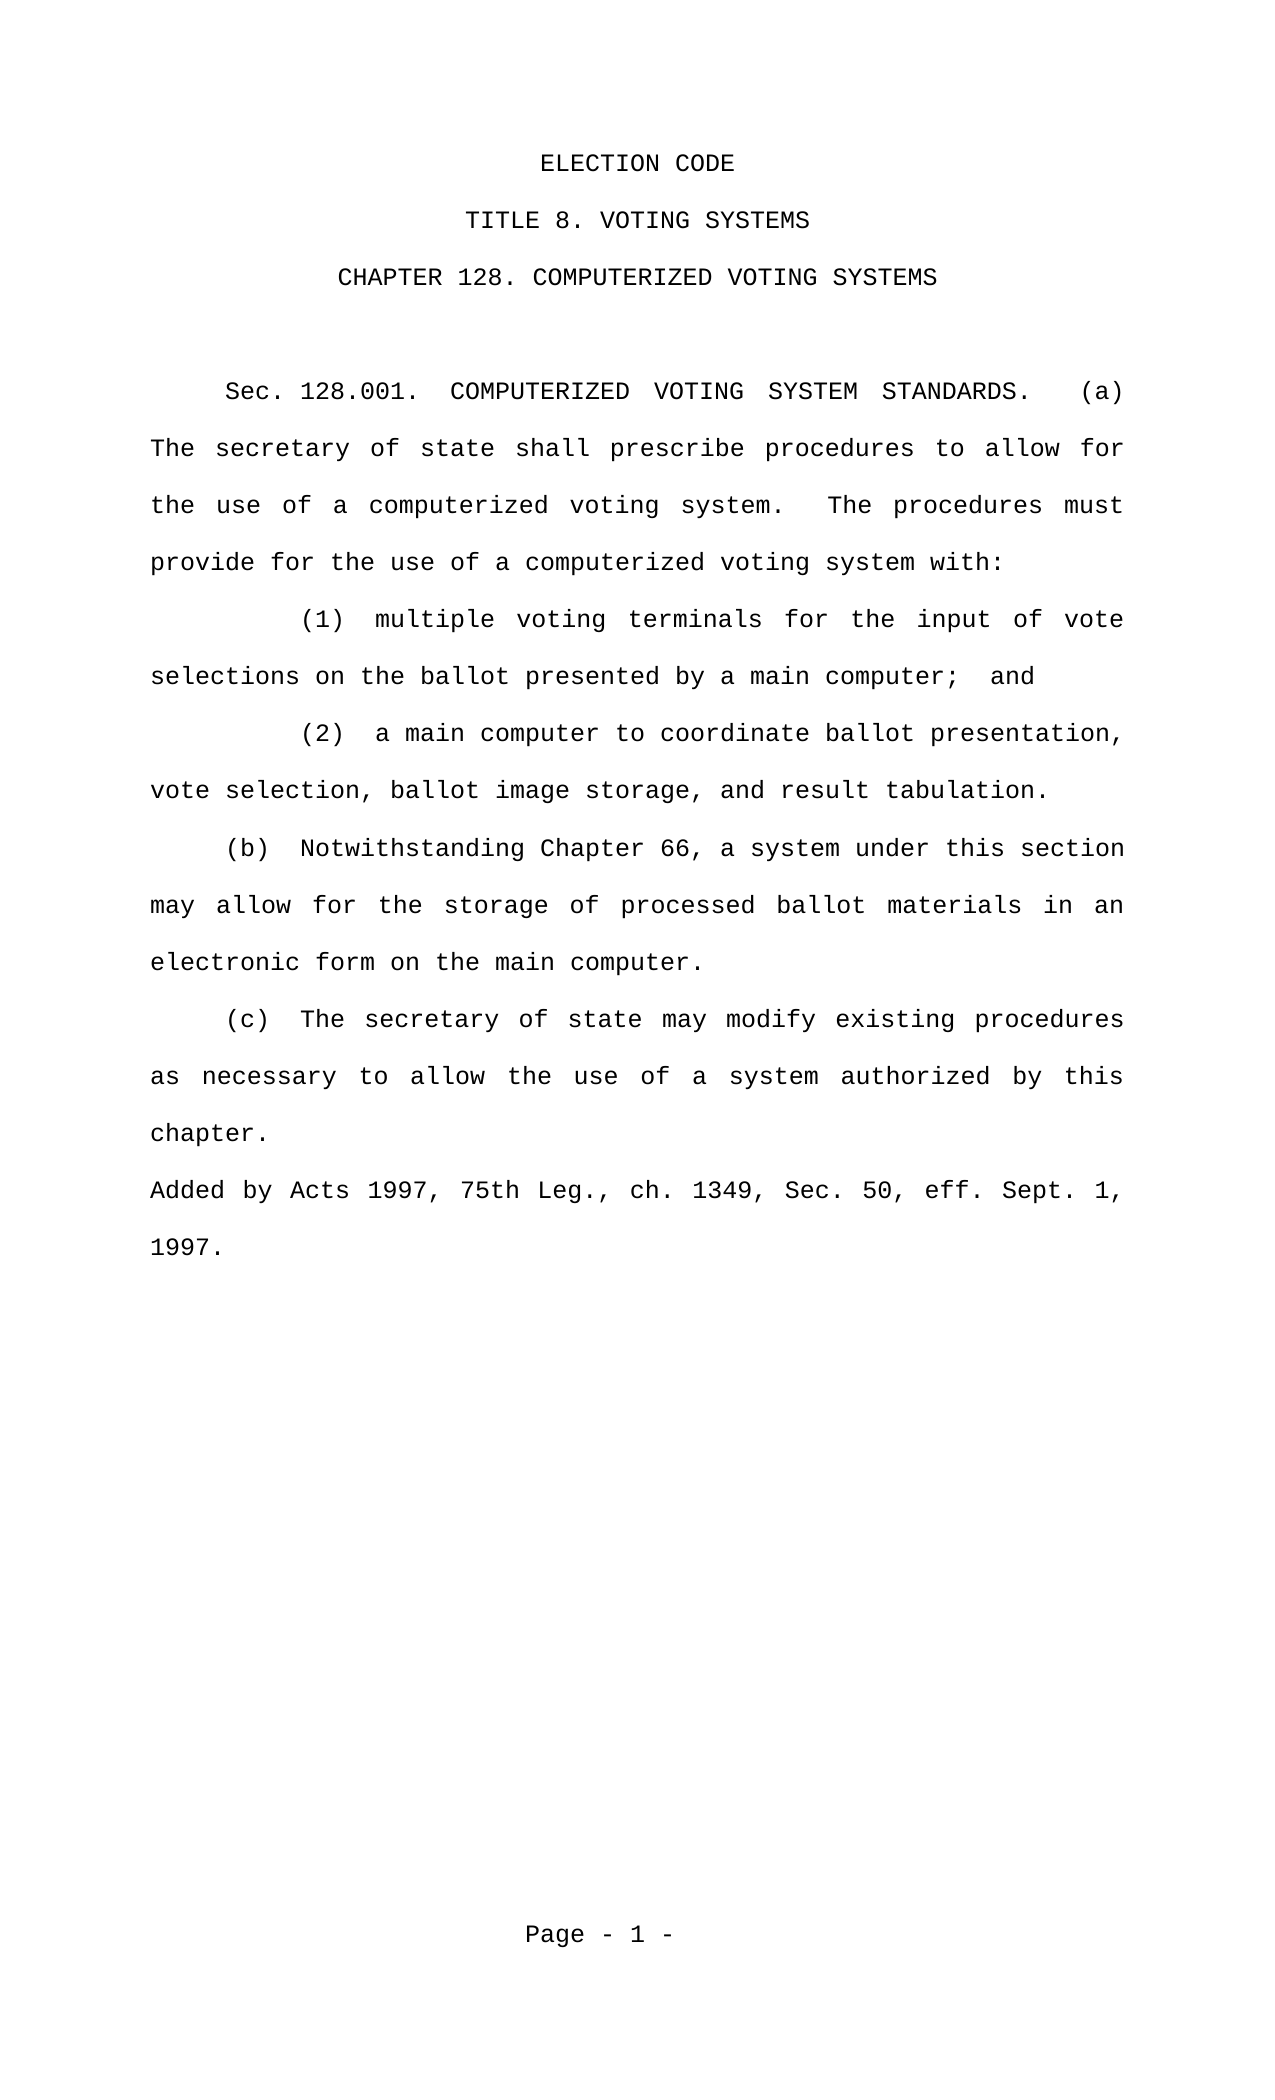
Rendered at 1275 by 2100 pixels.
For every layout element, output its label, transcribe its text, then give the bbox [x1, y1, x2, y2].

text Added by Acts 1997, 75th Leg., ch. 1349, Sec. 50, eff. Sept. 1, 1997. [150, 1177, 1125, 1263]
text (b) Notwithstanding Chapter 66, a system under this section may allow for the storage of processed ballot materials in an electronic form on the main computer. [150, 835, 1125, 978]
text ELECTION CODE [150, 150, 1125, 178]
text (c) The secretary of state may modify existing procedures as necessary to allow the use of a system authorized by this chapter. [150, 1006, 1125, 1149]
text (1) multiple voting terminals for the input of vote selections on the ballot presented by a main computer; and [150, 607, 1125, 692]
text Sec. 128.001. COMPUTERIZED VOTING SYSTEM STANDARDS. (a) The secretary of state shall prescribe procedures to allow for the use of a computerized voting system. The procedures must provide for the use of a computerized voting system with: [150, 378, 1125, 578]
text TITLE 8. VOTING SYSTEMS [150, 207, 1125, 236]
text (2) a main computer to coordinate ballot presentation, vote selection, ballot image storage, and result tabulation. [150, 721, 1125, 806]
text CHAPTER 128. COMPUTERIZED VOTING SYSTEMS [150, 264, 1125, 293]
